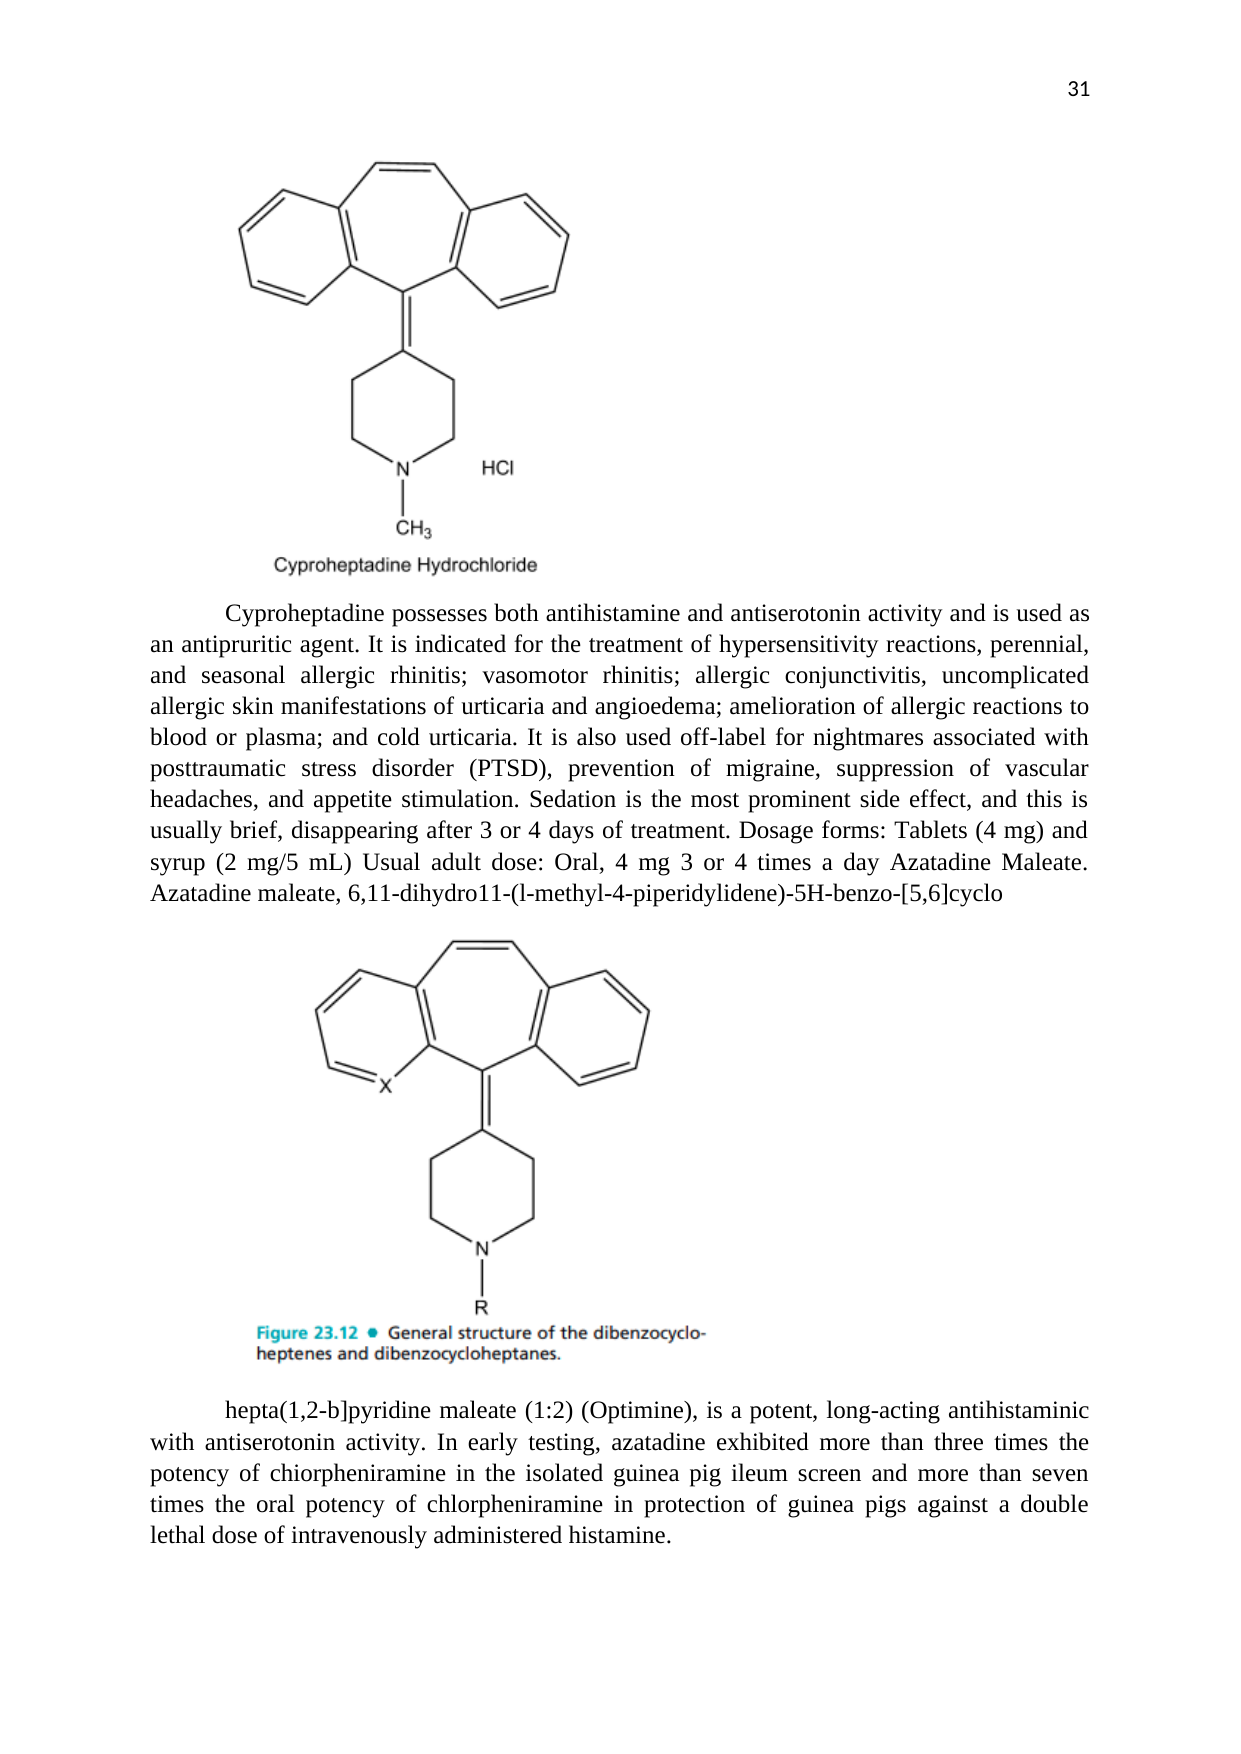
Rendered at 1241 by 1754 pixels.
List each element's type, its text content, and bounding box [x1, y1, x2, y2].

picture [225, 925, 710, 1377]
picture [225, 150, 585, 580]
text hepta(1,2-b]pyridine maleate (1:2) (Optimine), is a potent, long-acting antihistaminic with antiserotonin activity. In early testing, azatadine exhibited more than three times the potency of chiorpheniramine in the isolated guinea pig ileum screen and more than seven times the oral potency of chlorpheniramine in protection of guinea pigs against a double lethal dose of intravenously administered histamine. [150, 1396, 1090, 1548]
text Cyproheptadine possesses both antihistamine and antiserotonin activity and is used as an antipruritic agent. It is indicated for the treatment of hypersensitivity reactions, perennial, and seasonal allergic rhinitis; vasomotor rhinitis; allergic conjunctivitis, uncomplicated allergic skin manifestations of urticaria and angioedema; amelioration of allergic reactions to blood or plasma; and cold urticaria. It is also used off-label for nightmares associated with posttraumatic stress disorder (PTSD), prevention of migraine, suppression of vascular headaches, and appetite stimulation. Sedation is the most prominent side effect, and this is usually brief, disappearing after 3 or 4 days of treatment. Dosage forms: Tablets (4 mg) and syrup (2 mg/5 mL) Usual adult dose: Oral, 4 mg 3 or 4 times a day Azatadine Maleate. Azatadine maleate, 6,11-dihydro11-(l-methyl-4-piperidylidene)-5H-benzo-[5,6]cyclo [150, 598, 1090, 906]
